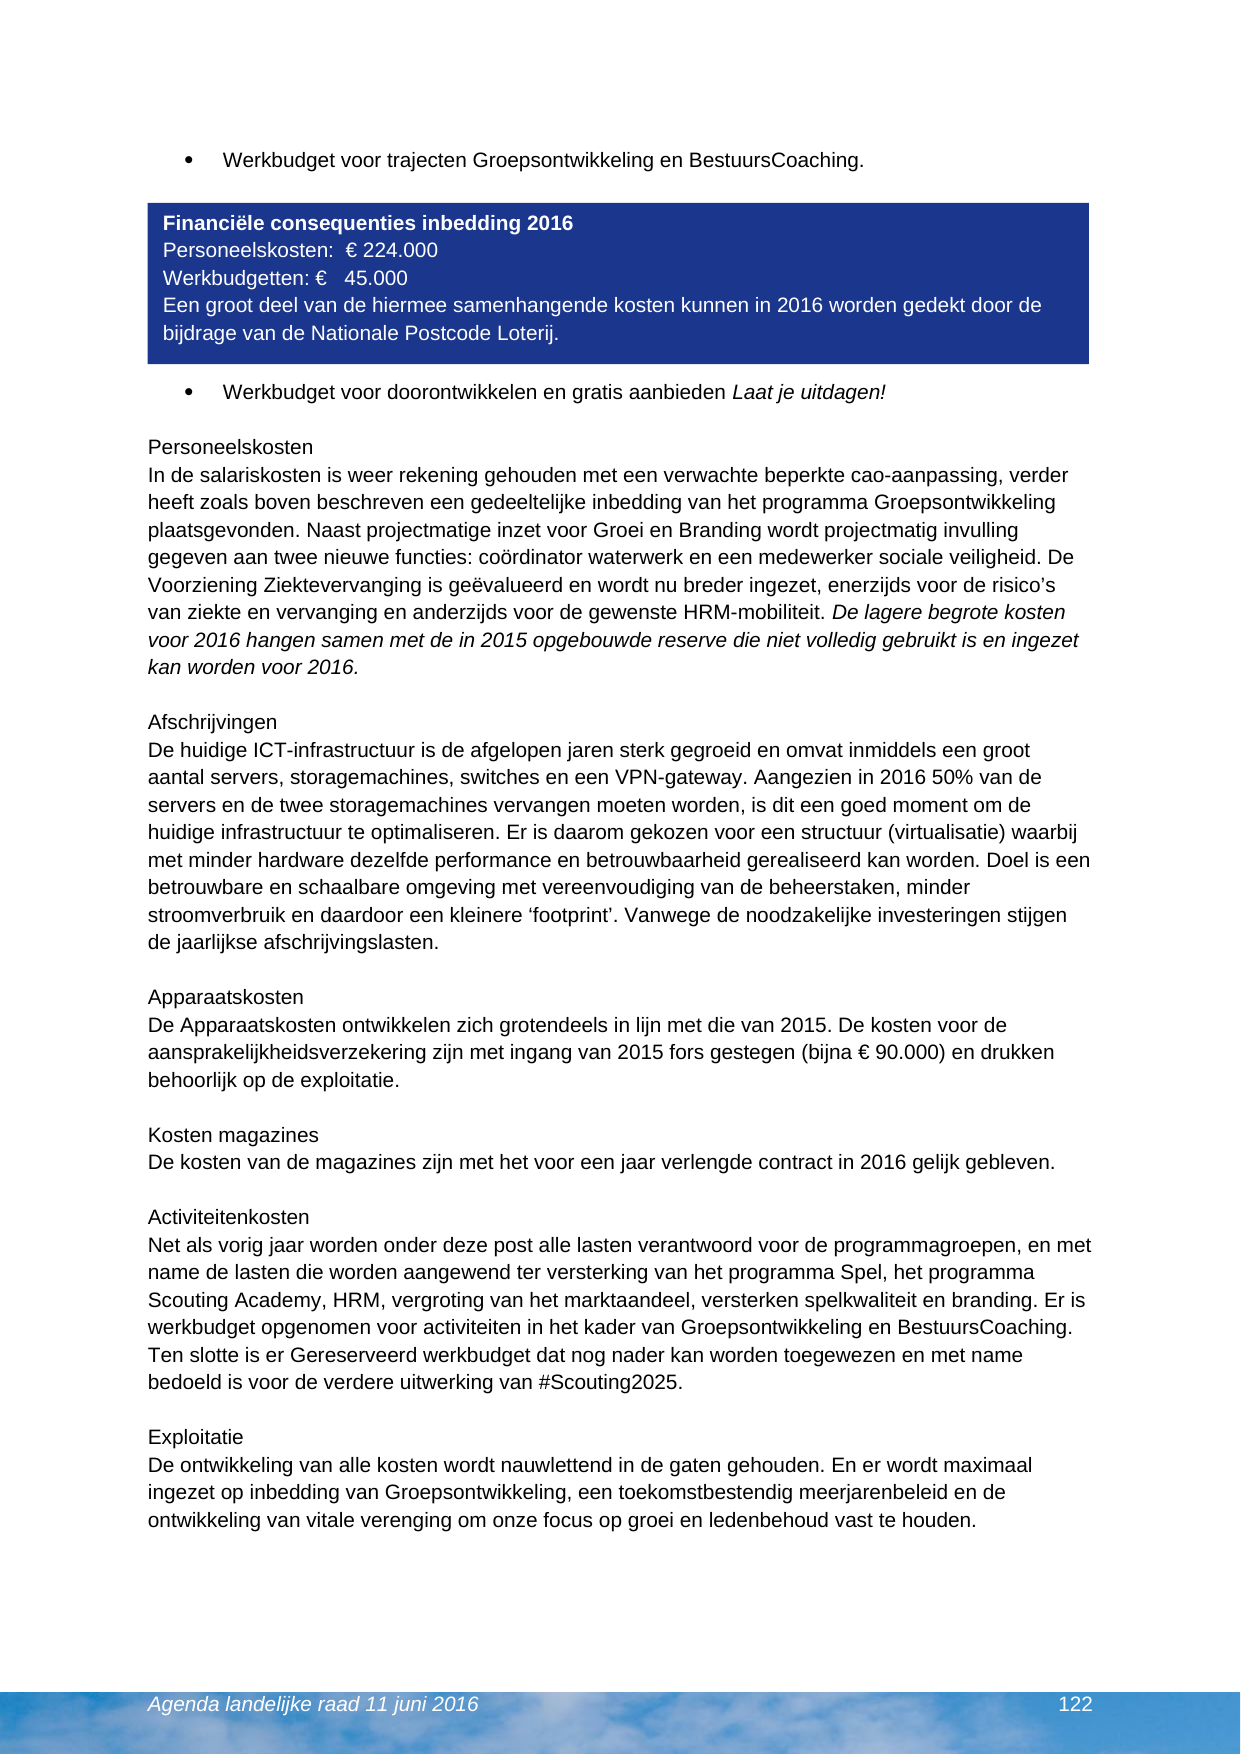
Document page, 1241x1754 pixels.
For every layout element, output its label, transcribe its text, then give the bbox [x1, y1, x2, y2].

text Personeelskosten [148, 435, 1092, 459]
picture [0, 1692, 1241, 1754]
text Net als vorig jaar worden onder deze post alle lasten verantwoord voor de programmagroepen, en met name de lasten die worden aangewend ter versterking van het programma Spel, het programma Scouting Academy, HRM, vergroting van het marktaandeel, versterken spelkwaliteit en branding. Er is werkbudget opgenomen voor activiteiten in het kader van Groepsontwikkeling en BestuursCoaching. Ten slotte is er Gereserveerd werkbudget dat nog nader kan worden toegewezen en met name bedoeld is voor de verdere uitwerking van #Scouting2025. [148, 1233, 1092, 1394]
text De Apparaatskosten ontwikkelen zich grotendeels in lijn met die van 2015. De kosten voor de aansprakelijkheidsverzekering zijn met ingang van 2015 fors gestegen (bijna € 90.000) en drukken behoorlijk op de exploitatie. [148, 1013, 1092, 1092]
text Activiteitenkosten [148, 1205, 1092, 1229]
text De kosten van de magazines zijn met het voor een jaar verlengde contract in 2016 gelijk gebleven. [148, 1150, 1092, 1174]
list Werkbudget voor trajecten Groepsontwikkeling en BestuursCoaching. [185, 148, 1092, 172]
text De huidige ICT-infrastructuur is de afgelopen jaren sterk gegroeid en omvat inmiddels een groot aantal servers, storagemachines, switches en een VPN-gateway. Aangezien in 2016 50% van de servers en de twee storagemachines vervangen moeten worden, is dit een goed moment om de huidige infrastructuur te optimaliseren. Er is daarom gekozen voor een structuur (virtualisatie) waarbij met minder hardware dezelfde performance en betrouwbaarheid gerealiseerd kan worden. Doel is een betrouwbare en schaalbare omgeving met vereenvoudiging van de beheerstaken, minder stroomverbruik en daardoor een kleinere ‘footprint’. Vanwege de noodzakelijke investeringen stijgen de jaarlijkse afschrijvingslasten. [148, 738, 1092, 954]
list Werkbudget voor doorontwikkelen en gratis aanbieden Laat je uitdagen! [185, 175, 1092, 404]
text Kosten magazines [148, 1123, 1092, 1147]
text Afschrijvingen [148, 710, 1092, 734]
text De ontwikkeling van alle kosten wordt nauwlettend in de gaten gehouden. En er wordt maximaal ingezet op inbedding van Groepsontwikkeling, een toekomstbestendig meerjarenbeleid en de ontwikkeling van vitale verenging om onze focus op groei en ledenbehoud vast te houden. [148, 1453, 1092, 1532]
text Apparaatskosten [148, 985, 1092, 1009]
text In de salariskosten is weer rekening gehouden met een verwachte beperkte cao-aanpassing, verder heeft zoals boven beschreven een gedeeltelijke inbedding van het programma Groepsontwikkeling plaatsgevonden. Naast projectmatige inzet voor Groei en Branding wordt projectmatig invulling gegeven aan twee nieuwe functies: coördinator waterwerk en een medewerker sociale veiligheid. De Voorziening Ziektevervanging is geëvalueerd en wordt nu breder ingezet, enerzijds voor de risico’s van ziekte en vervanging en anderzijds voor de gewenste HRM-mobiliteit. De lagere begrote kosten voor 2016 hangen samen met de in 2015 opgebouwde reserve die niet volledig gebruikt is en ingezet kan worden voor 2016. [148, 463, 1092, 679]
text Exploitatie [148, 1425, 1092, 1449]
